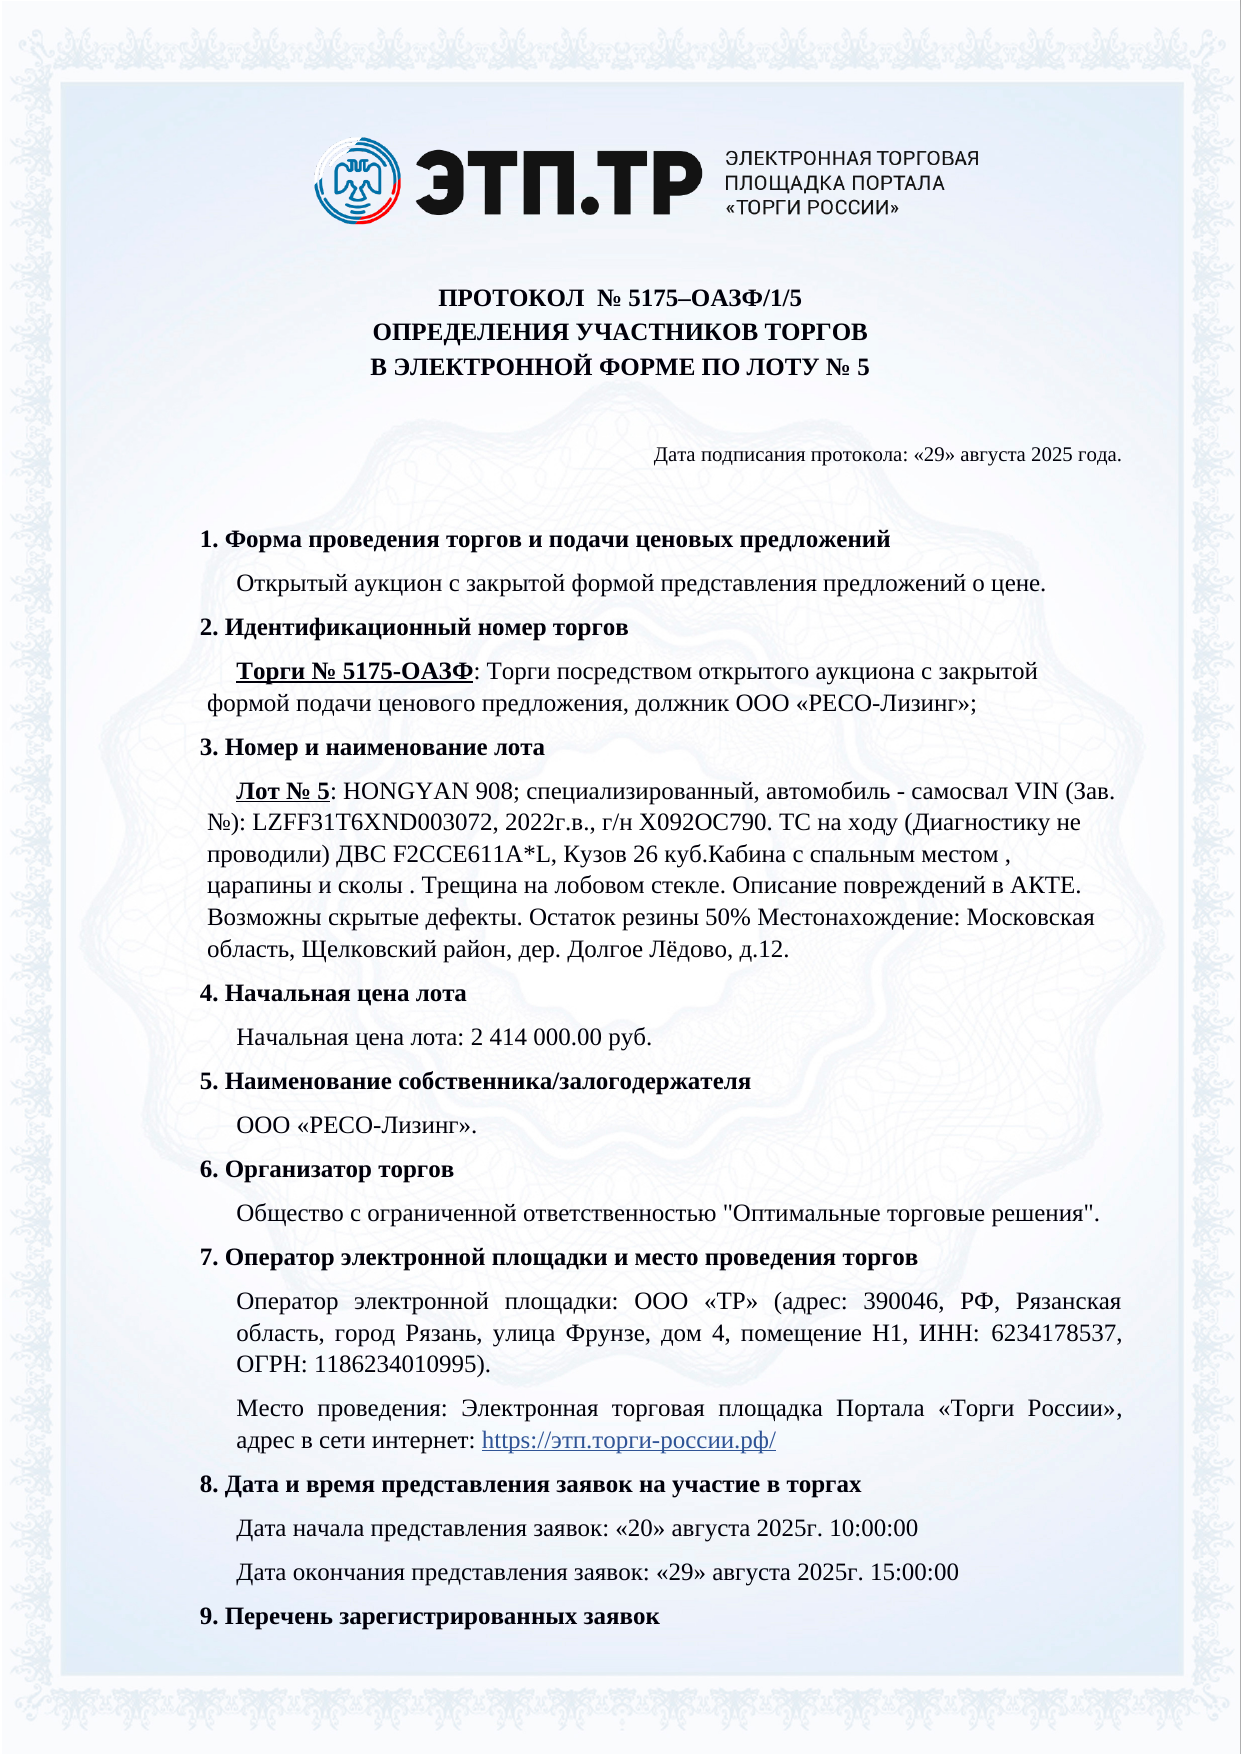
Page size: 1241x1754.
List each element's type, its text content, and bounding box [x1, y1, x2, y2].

text 4. Начальная цена лота [177, 978, 1122, 1006]
text 1. Форма проведения торгов и подачи ценовых предложений [177, 524, 1122, 553]
text 5. Наименование собственника/залогодержателя [177, 1066, 1122, 1094]
text Оператор электронной площадки: ООО «ТР» (адрес: 390046, РФ, Рязанская область, город Рязань, улица Фрунзе, дом 4, помещение Н1, ИНН: 6234178537, ОГРН: 1186234010995). [236, 1286, 1122, 1378]
title ОПРЕДЕЛЕНИЯ УЧАСТНИКОВ ТОРГОВ [118, 317, 1122, 346]
text Лот № 5: HONGYAN 908; специализированный, автомобиль - самосвал VIN (Зав.№): LZFF31T6XND003072, 2022г.в., г/н Х092ОС790. ТС на ходу (Диагностику не проводили) ДВС F2CCE611A*L, Кузов 26 куб.Кабина с спальным местом , царапины и сколы . Трещина на лобовом стекле. Описание повреждений в АКТЕ. Возможны скрытые дефекты. Остаток резины 50% Местонахождение: Московская область, Щелковский район, дер. Долгое Лёдово, д.12. [207, 776, 1122, 962]
text 3. Номер и наименование лота [177, 732, 1122, 761]
text 8. Дата и время представления заявок на участие в торгах [177, 1469, 1122, 1498]
text Начальная цена лота: 2 414 000.00 руб. [236, 1022, 1122, 1051]
title В ЭЛЕКТРОННОЙ ФОРМЕ ПО ЛОТУ № 5 [118, 352, 1122, 381]
text Общество с ограниченной ответственностью "Оптимальные торговые решения". [177, 1198, 1122, 1227]
text 7. Оператор электронной площадки и место проведения торгов [177, 1242, 1122, 1271]
title ПРОТОКОЛ № 5175–ОАЗФ/1/5 [118, 283, 1122, 312]
text ООО «РЕСО-Лизинг». [177, 1110, 1122, 1139]
text Место проведения: Электронная торговая площадка Портала «Торги России», адрес в сети интернет: https://этп.торги-россии.рф/ [236, 1393, 1122, 1454]
text Дата подписания протокола: «29» августа 2025 года. [177, 436, 1122, 467]
text 2. Идентификационный номер торгов [177, 612, 1122, 641]
text Открытый аукцион с закрытой формой представления предложений о цене. [177, 568, 1122, 597]
text Торги № 5175-ОАЗФ: Торги посредством открытого аукциона с закрытой формой подачи ценового предложения, должник ООО «РЕСО-Лизинг»; [207, 656, 1122, 716]
text Дата начала представления заявок: «20» августа 2025г. 10:00:00 [192, 1513, 1122, 1542]
picture [2, 1, 1241, 1754]
text 9. Перечень зарегистрированных заявок [177, 1601, 1122, 1630]
text Дата окончания представления заявок: «29» августа 2025г. 15:00:00 [192, 1557, 1122, 1586]
text 6. Организатор торгов [177, 1154, 1122, 1183]
